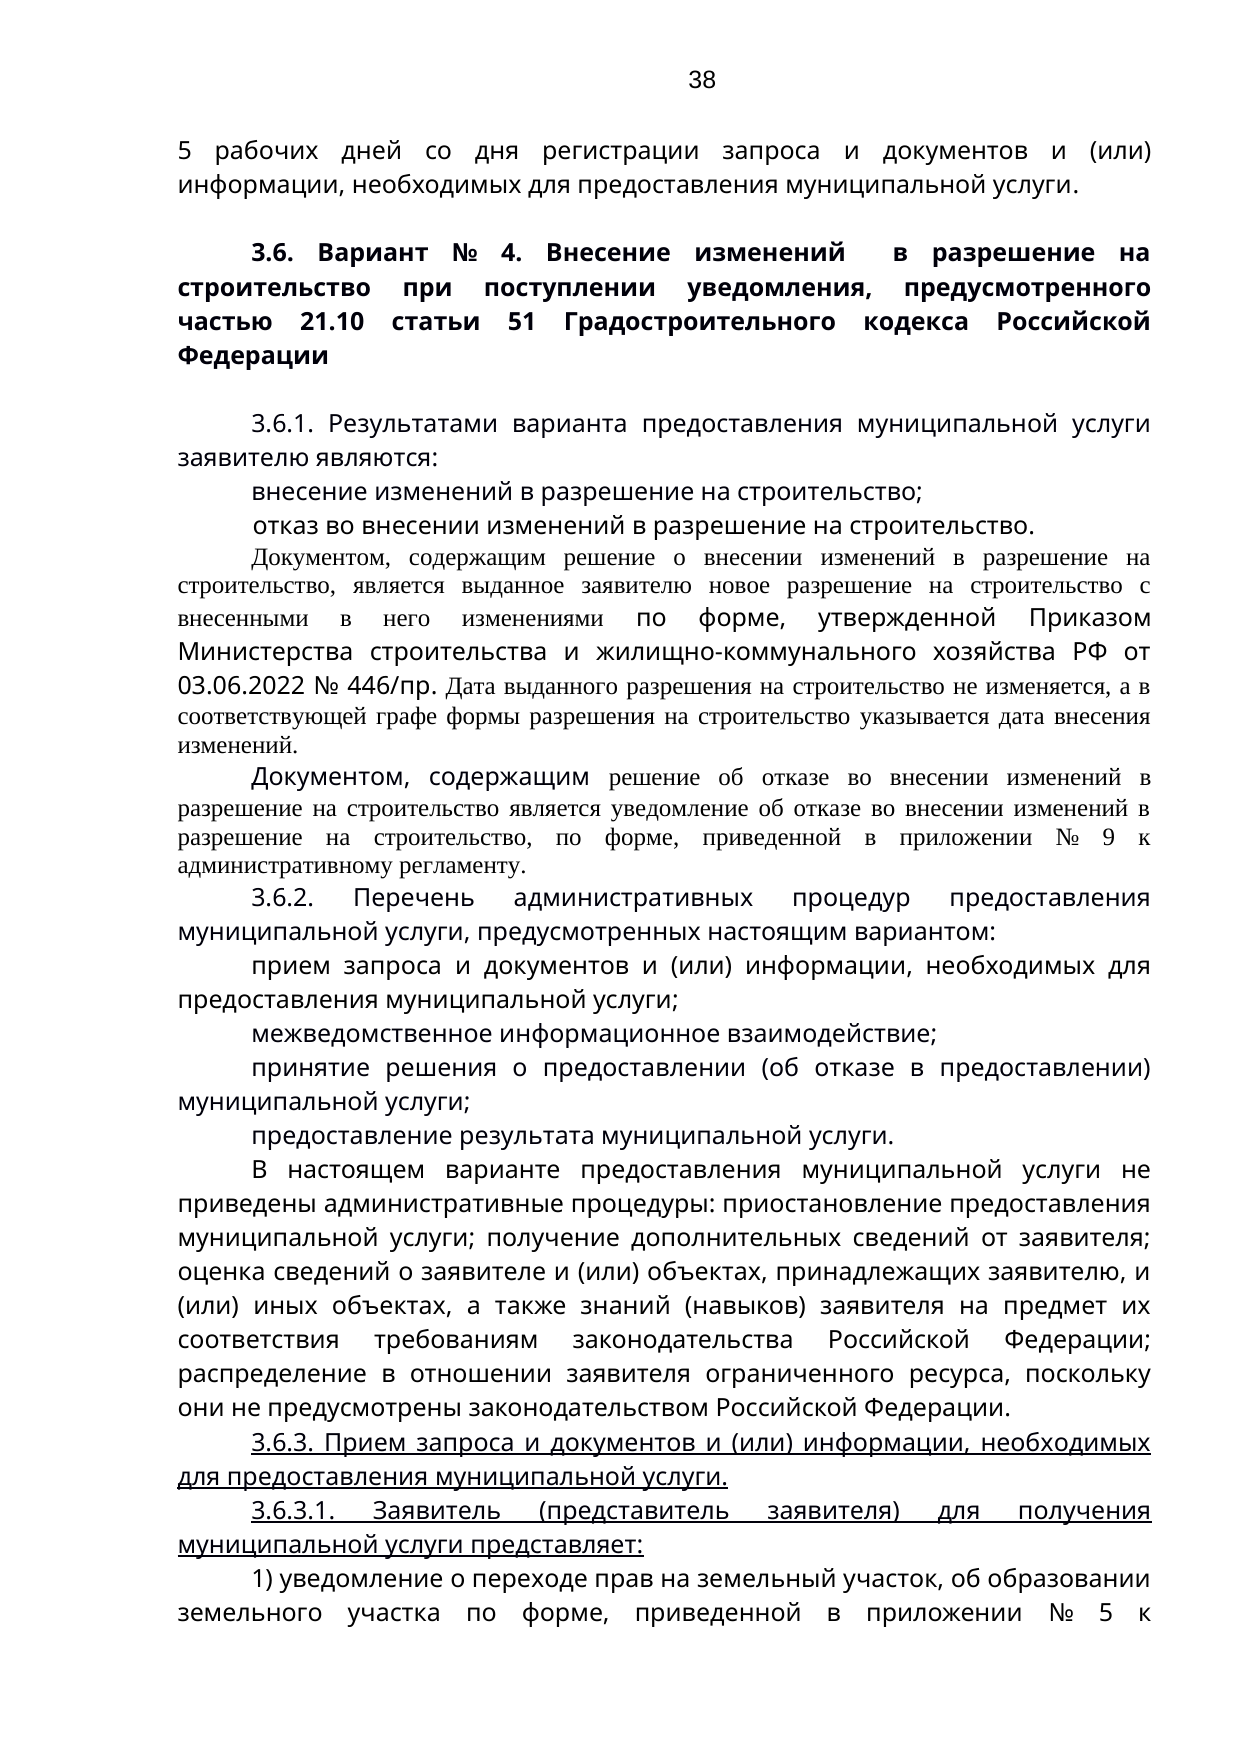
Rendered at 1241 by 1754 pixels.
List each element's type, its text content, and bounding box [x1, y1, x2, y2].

text межведомственное информационное взаимодействие; [177, 1015, 1152, 1049]
text 3.6.2. Перечень административных процедур предоставления муниципальной услуги, предусмотренных настоящим вариантом: [177, 879, 1152, 947]
text внесение изменений в разрешение на строительство; [177, 473, 1152, 508]
text 3.6.3.1. Заявитель (представитель заявителя) для получения муниципальной услуги представляет: [177, 1492, 1152, 1560]
text 3.6. Вариант № 4. Внесение изменений в разрешение на строительство при поступлении уведомления, предусмотренного частью 21.10 статьи 51 Градостроительного кодекса Российской Федерации [177, 235, 1152, 371]
text 3.6.3. Прием запроса и документов и (или) информации, необходимых для предоставления муниципальной услуги. [177, 1424, 1152, 1492]
text 3.6.1. Результатами варианта предоставления муниципальной услуги заявителю являются: [177, 405, 1152, 473]
text Документом, содержащим решение об отказе во внесении изменений в разрешение на строительство является уведомление об отказе во внесении изменений в разрешение на строительство, по форме, приведенной в приложении № 9 к административному регламенту. [177, 759, 1152, 879]
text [177, 1560, 1152, 1628]
text принятие решения о предоставлении (об отказе в предоставлении) муниципальной услуги; [177, 1049, 1152, 1118]
text отказ во внесении изменений в разрешение на строительство. [177, 508, 1152, 542]
text прием запроса и документов и (или) информации, необходимых для предоставления муниципальной услуги; [177, 947, 1152, 1015]
text Документом, содержащим решение о внесении изменений в разрешение на строительство, является выданное заявителю новое разрешение на строительство с внесенными в него изменениями по форме, утвержденной Приказом Министерства строительства и жилищно-коммунального хозяйства РФ от 03.06.2022 № 446/пр. Дата выданного разрешения на строительство не изменяется, а в соответствующей графе формы разрешения на строительство указывается дата внесения изменений. [177, 542, 1152, 759]
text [177, 133, 1152, 201]
text В настоящем варианте предоставления муниципальной услуги не приведены административные процедуры: приостановление предоставления муниципальной услуги; получение дополнительных сведений от заявителя; оценка сведений о заявителе и (или) объектах, принадлежащих заявителю, и (или) иных объектах, а также знаний (навыков) заявителя на предмет их соответствия требованиям законодательства Российской Федерации; распределение в отношении заявителя ограниченного ресурса, поскольку они не предусмотрены законодательством Российской Федерации. [177, 1152, 1152, 1424]
text предоставление результата муниципальной услуги. [177, 1118, 1152, 1152]
